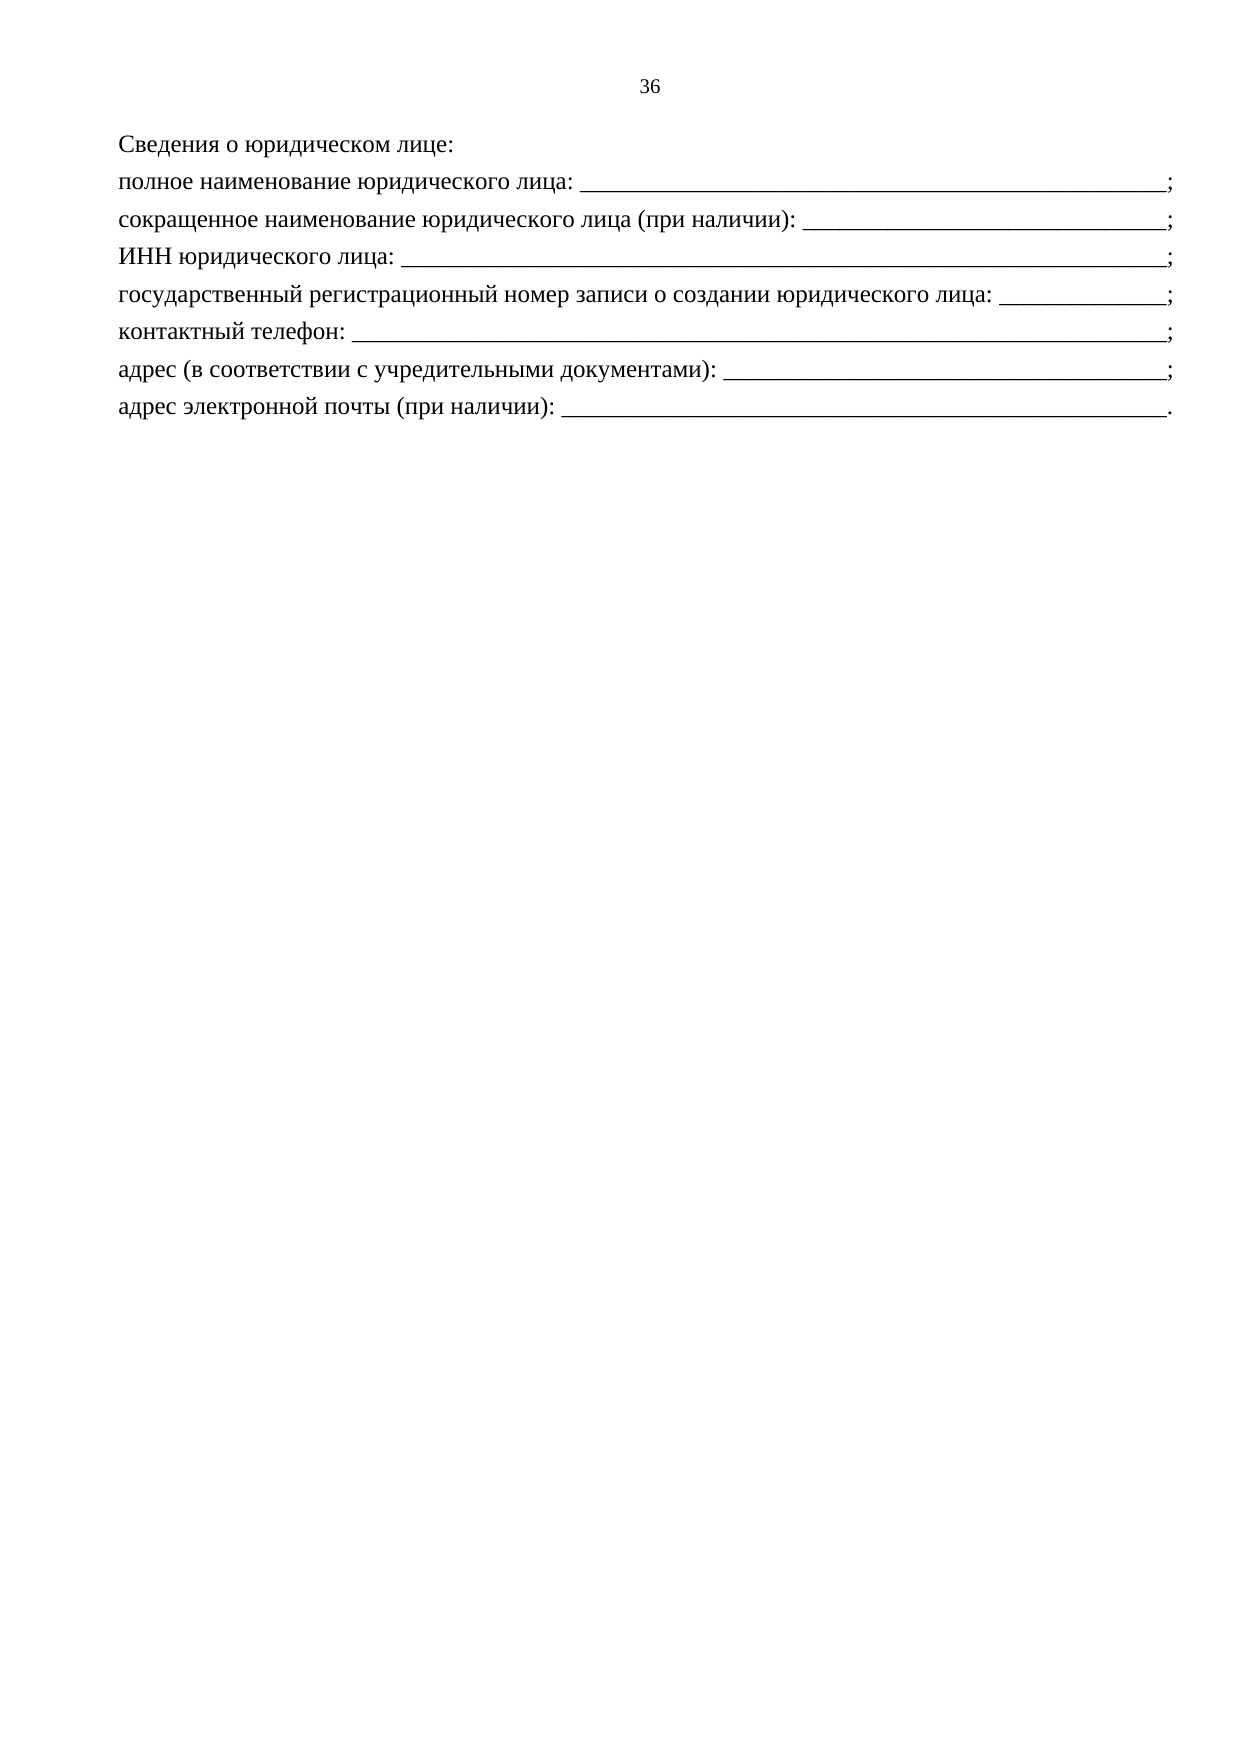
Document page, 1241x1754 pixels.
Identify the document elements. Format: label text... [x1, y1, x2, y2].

text контактный телефон : ; [118, 309, 1181, 347]
text государственный регистрационный номер записи о создании юридического лица: ; [118, 272, 1181, 309]
text Сведения о юридическом лице: [118, 122, 1181, 159]
text адрес (в соответствии с учредительными документами): ; [118, 347, 1181, 384]
text полное наименование юридического лица: ; [118, 159, 1181, 197]
text сокращенное наименование юридического лица (при наличии): ; [118, 197, 1181, 234]
text ИНН юридического лица: ; [118, 234, 1181, 272]
text адрес электронной почты (при наличии): . [118, 384, 1181, 422]
